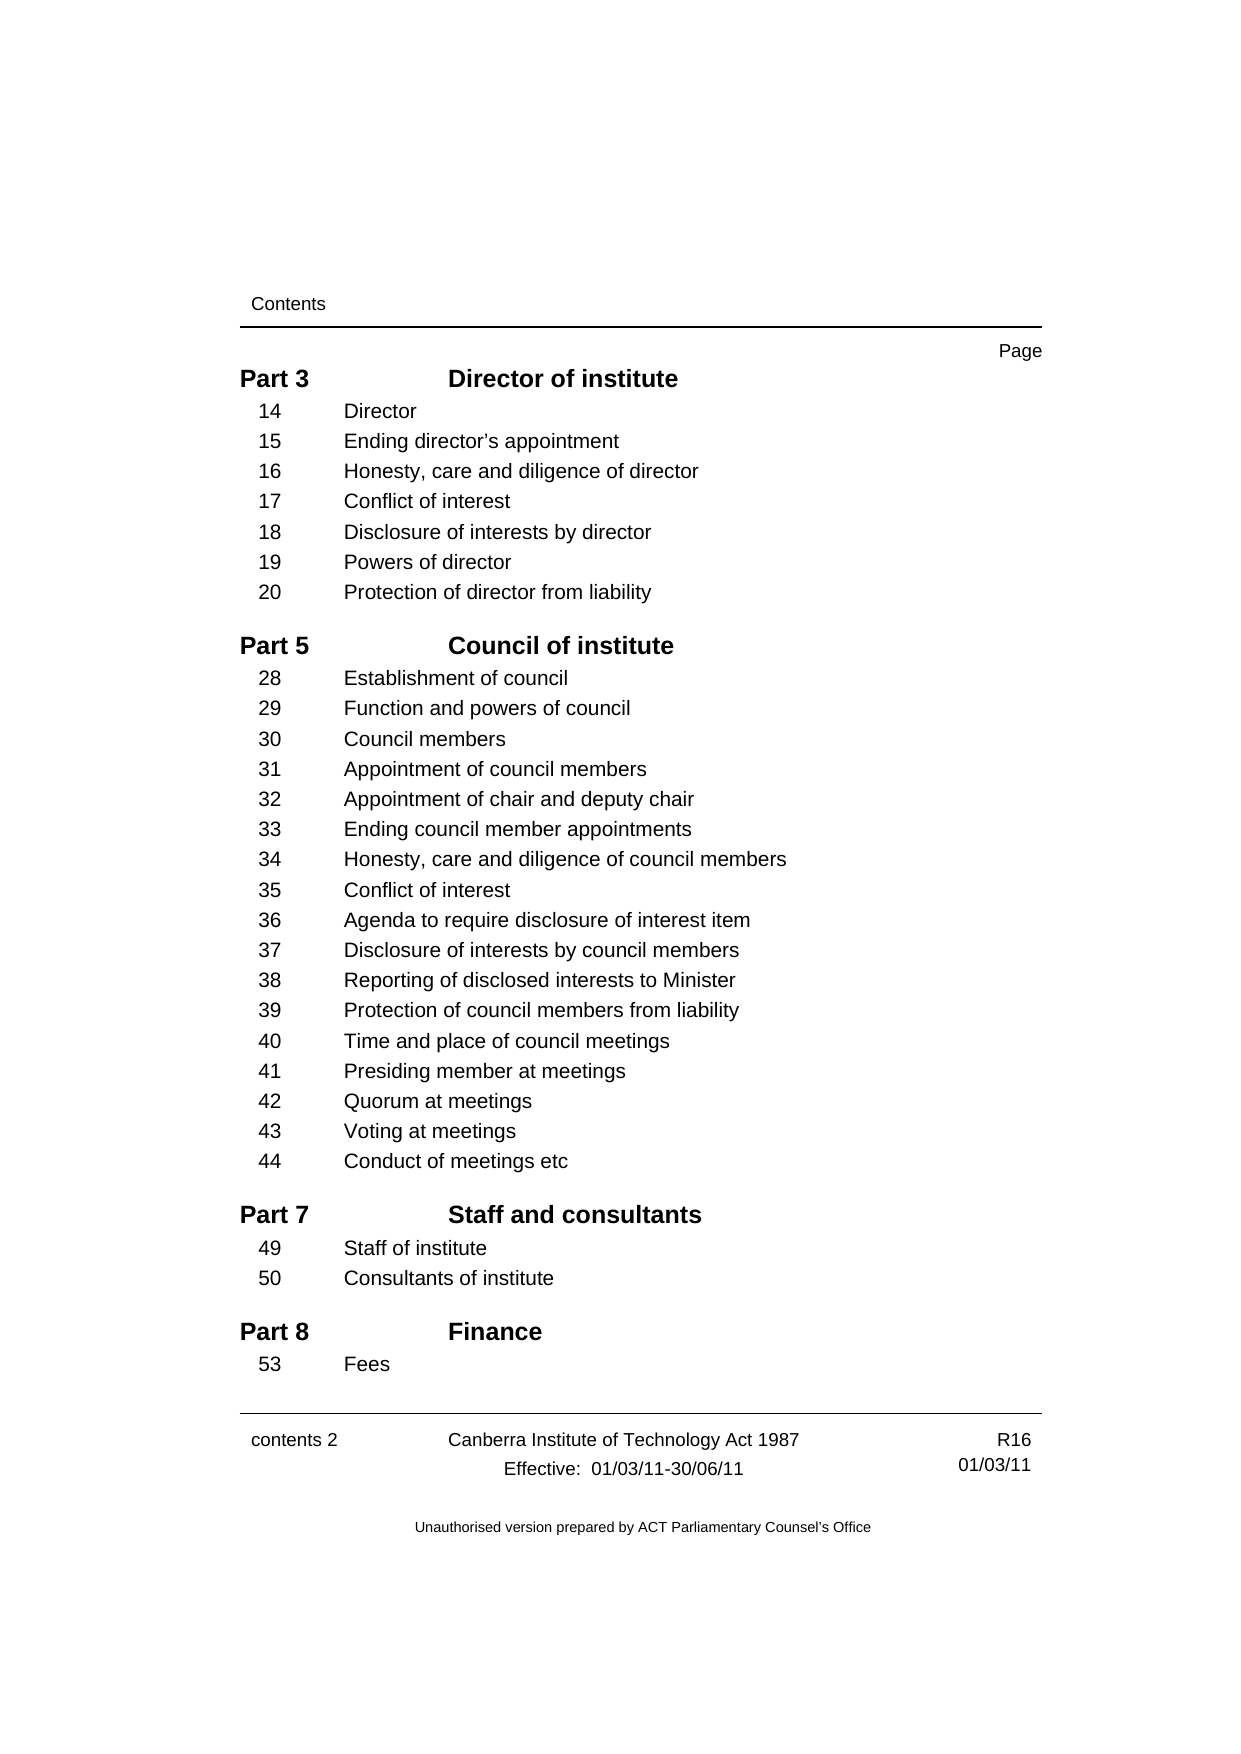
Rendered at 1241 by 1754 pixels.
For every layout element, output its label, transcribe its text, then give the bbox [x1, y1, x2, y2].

text 15 Ending director’s appointment 6 [239, 429, 996, 453]
text 16 Honesty, care and diligence of director 7 [239, 459, 996, 483]
text 35 Conflict of interest 15 [239, 877, 996, 901]
text 44 Conduct of meetings etc 19 [239, 1149, 996, 1173]
text 43 Voting at meetings 19 [239, 1119, 996, 1143]
text 40 Time and place of council meetings 18 [239, 1028, 996, 1052]
text Part 7 Staff and consultants 21 [239, 1200, 996, 1229]
text Part 5 Council of institute 11 [239, 631, 996, 660]
text 50 Consultants of institute 21 [239, 1266, 996, 1289]
text 20 Protection of director from liability 10 [239, 580, 996, 604]
text 14 Director 6 [239, 399, 996, 423]
text 32 Appointment of chair and deputy chair 13 [239, 787, 996, 811]
text 38 Reporting of disclosed interests to Minister 17 [239, 968, 996, 992]
text 17 Conflict of interest 7 [239, 489, 996, 513]
text 34 Honesty, care and diligence of council members 14 [239, 847, 996, 871]
text Part 8 Finance 22 [239, 1317, 996, 1345]
text 19 Powers of director 9 [239, 550, 996, 574]
text 31 Appointment of council members 12 [239, 757, 996, 781]
text Part 3 Director of institute 6 [239, 364, 996, 392]
text 41 Presiding member at meetings 19 [239, 1059, 996, 1083]
text 29 Function and powers of council 11 [239, 696, 996, 720]
text 33 Ending council member appointments 13 [239, 817, 996, 841]
text 36 Agenda to require disclosure of interest item 15 [239, 908, 996, 932]
text 18 Disclosure of interests by director 7 [239, 519, 996, 543]
text 30 Council members 11 [239, 726, 996, 750]
text 49 Staff of institute 21 [239, 1235, 996, 1259]
text 28 Establishment of council 11 [239, 666, 996, 690]
text 39 Protection of council members from liability 18 [239, 998, 996, 1022]
text 42 Quorum at meetings 19 [239, 1089, 996, 1113]
text 53 Fees 22 [239, 1352, 996, 1376]
text 37 Disclosure of interests by council members 15 [239, 938, 996, 962]
